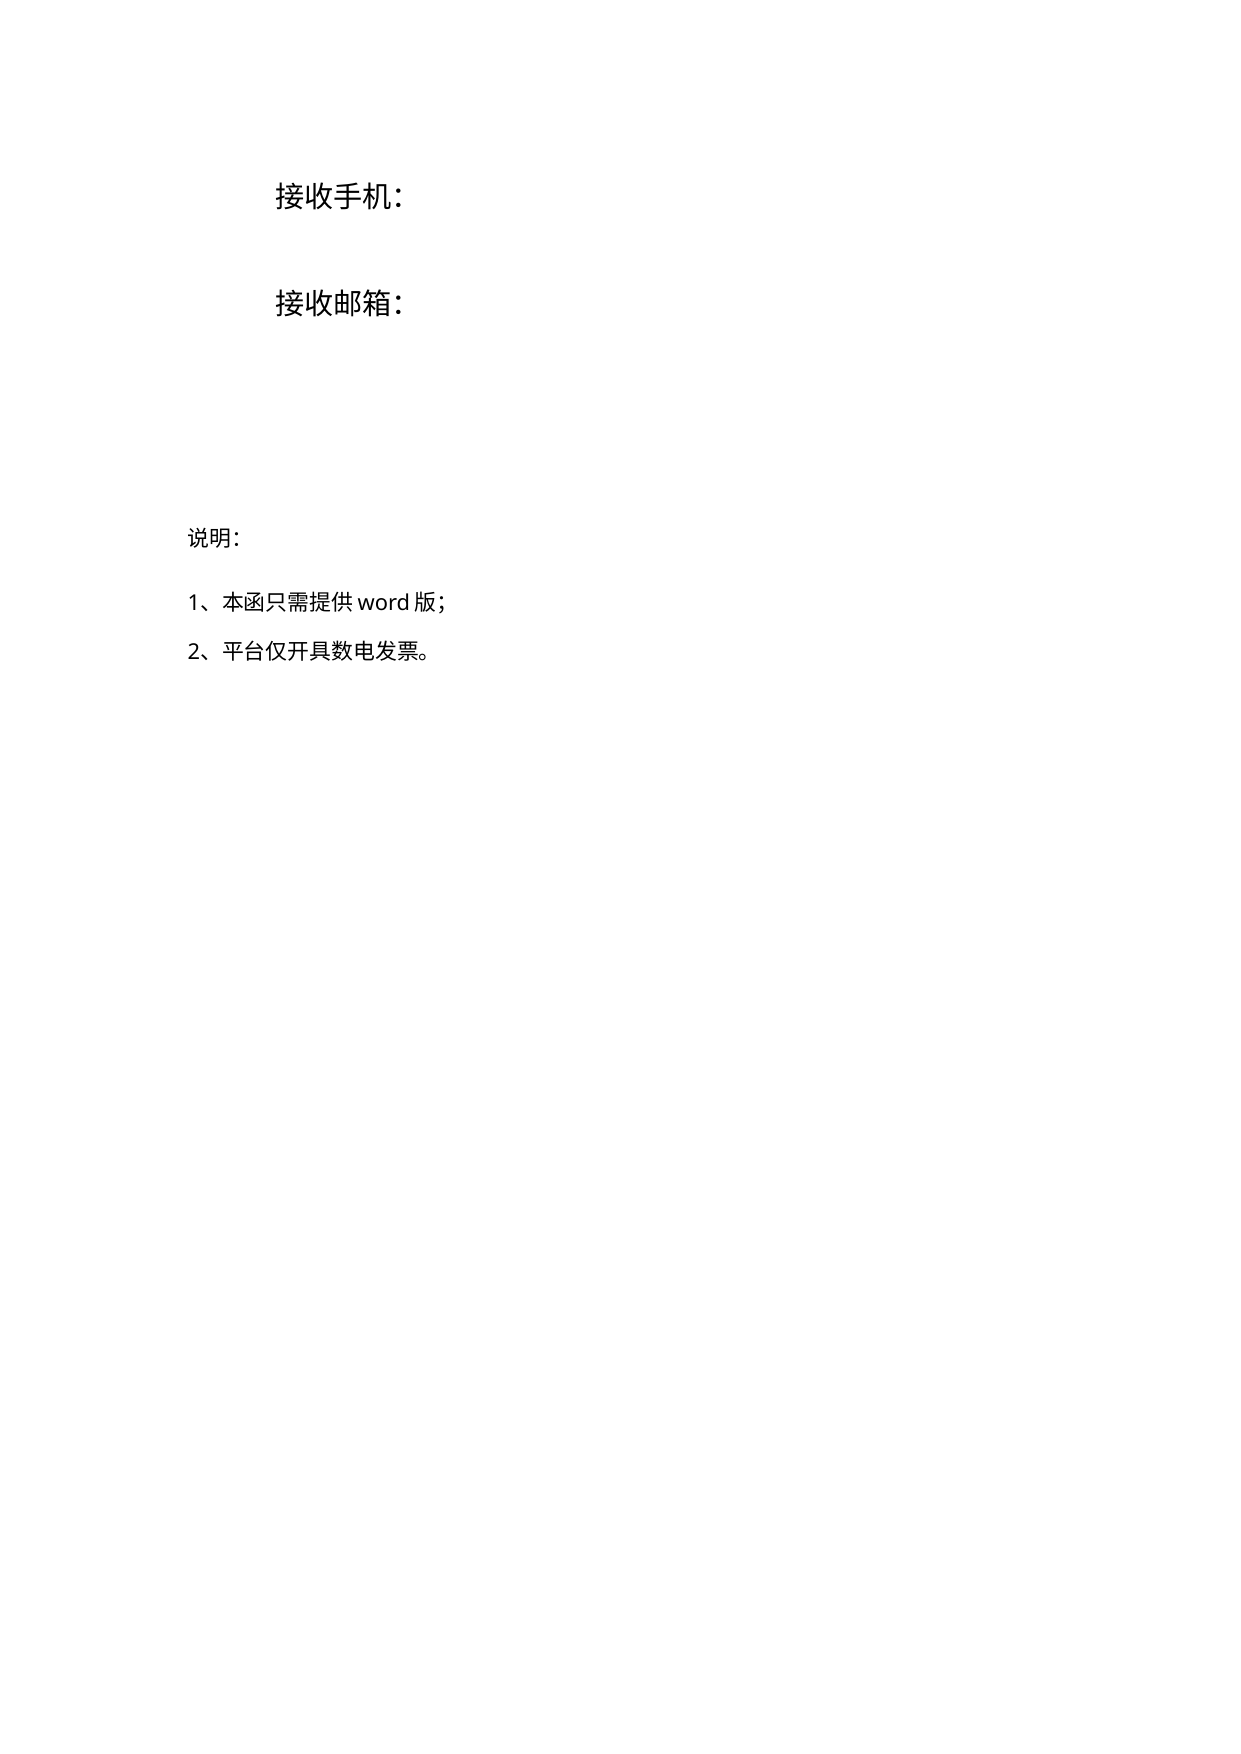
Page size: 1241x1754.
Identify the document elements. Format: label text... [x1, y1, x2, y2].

text 2、平台仅开具数电发票。 [187, 633, 1053, 666]
text 说明： [187, 521, 1053, 553]
text 1、本函只需提供word版； [187, 585, 1053, 618]
text 接收手机： [187, 162, 1053, 227]
text 接收邮箱： [187, 269, 1053, 334]
